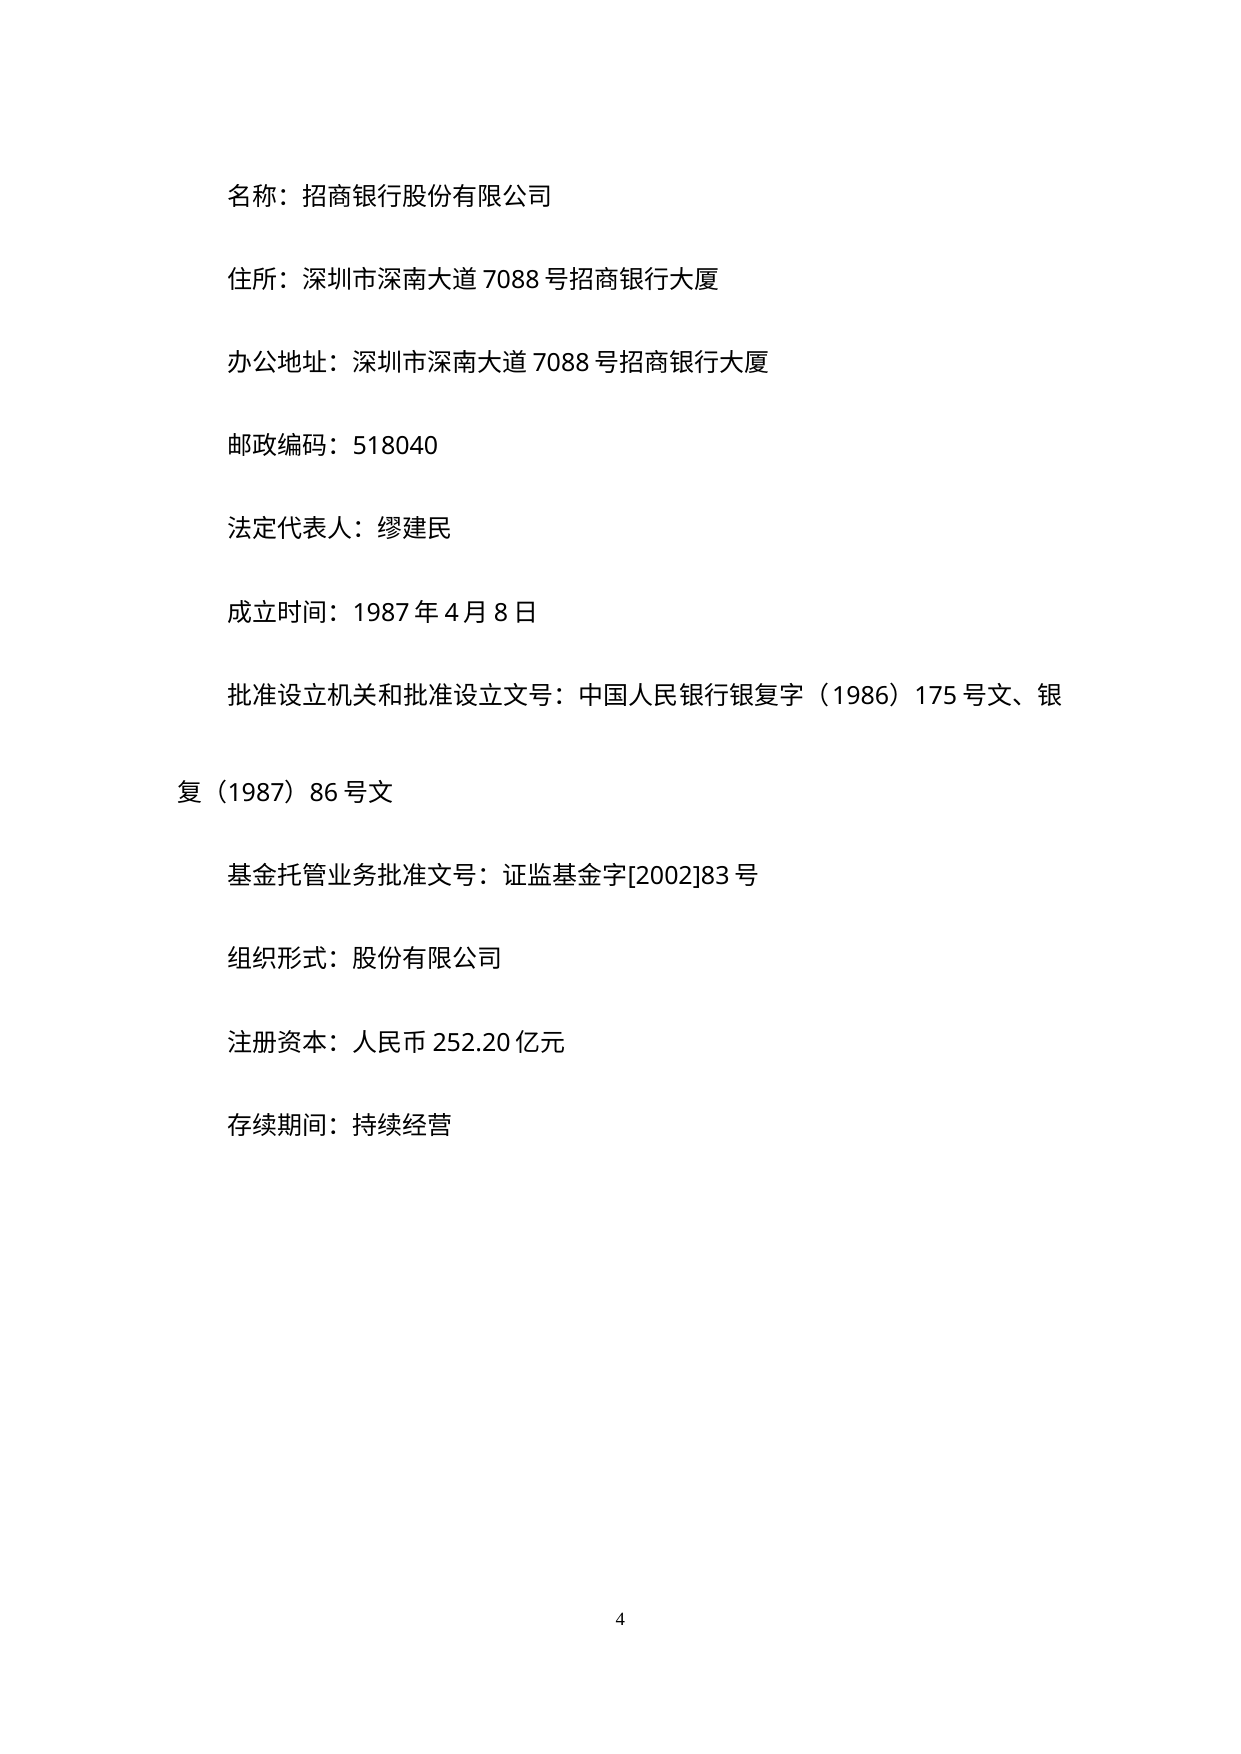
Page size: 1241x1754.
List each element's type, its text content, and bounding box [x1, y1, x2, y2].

text 注册资本：人民币252.20亿元 [177, 1008, 1063, 1073]
text 法定代表人：缪建民 [177, 494, 1063, 559]
text 邮政编码：518040 [177, 411, 1063, 476]
text 存续期间：持续经营 [177, 1091, 1063, 1156]
text 组织形式：股份有限公司 [177, 924, 1063, 989]
text 基金托管业务批准文号：证监基金字[2002]83号 [177, 841, 1063, 906]
text 批准设立机关和批准设立文号：中国人民银行银复字（1986）175号文、银复（1987）86号文 [177, 661, 1063, 823]
text 成立时间：1987年4月8日 [177, 578, 1063, 643]
text 住所：深圳市深南大道7088号招商银行大厦 [177, 245, 1063, 310]
text 办公地址：深圳市深南大道7088号招商银行大厦 [177, 328, 1063, 393]
text 名称：招商银行股份有限公司 [177, 162, 1063, 227]
